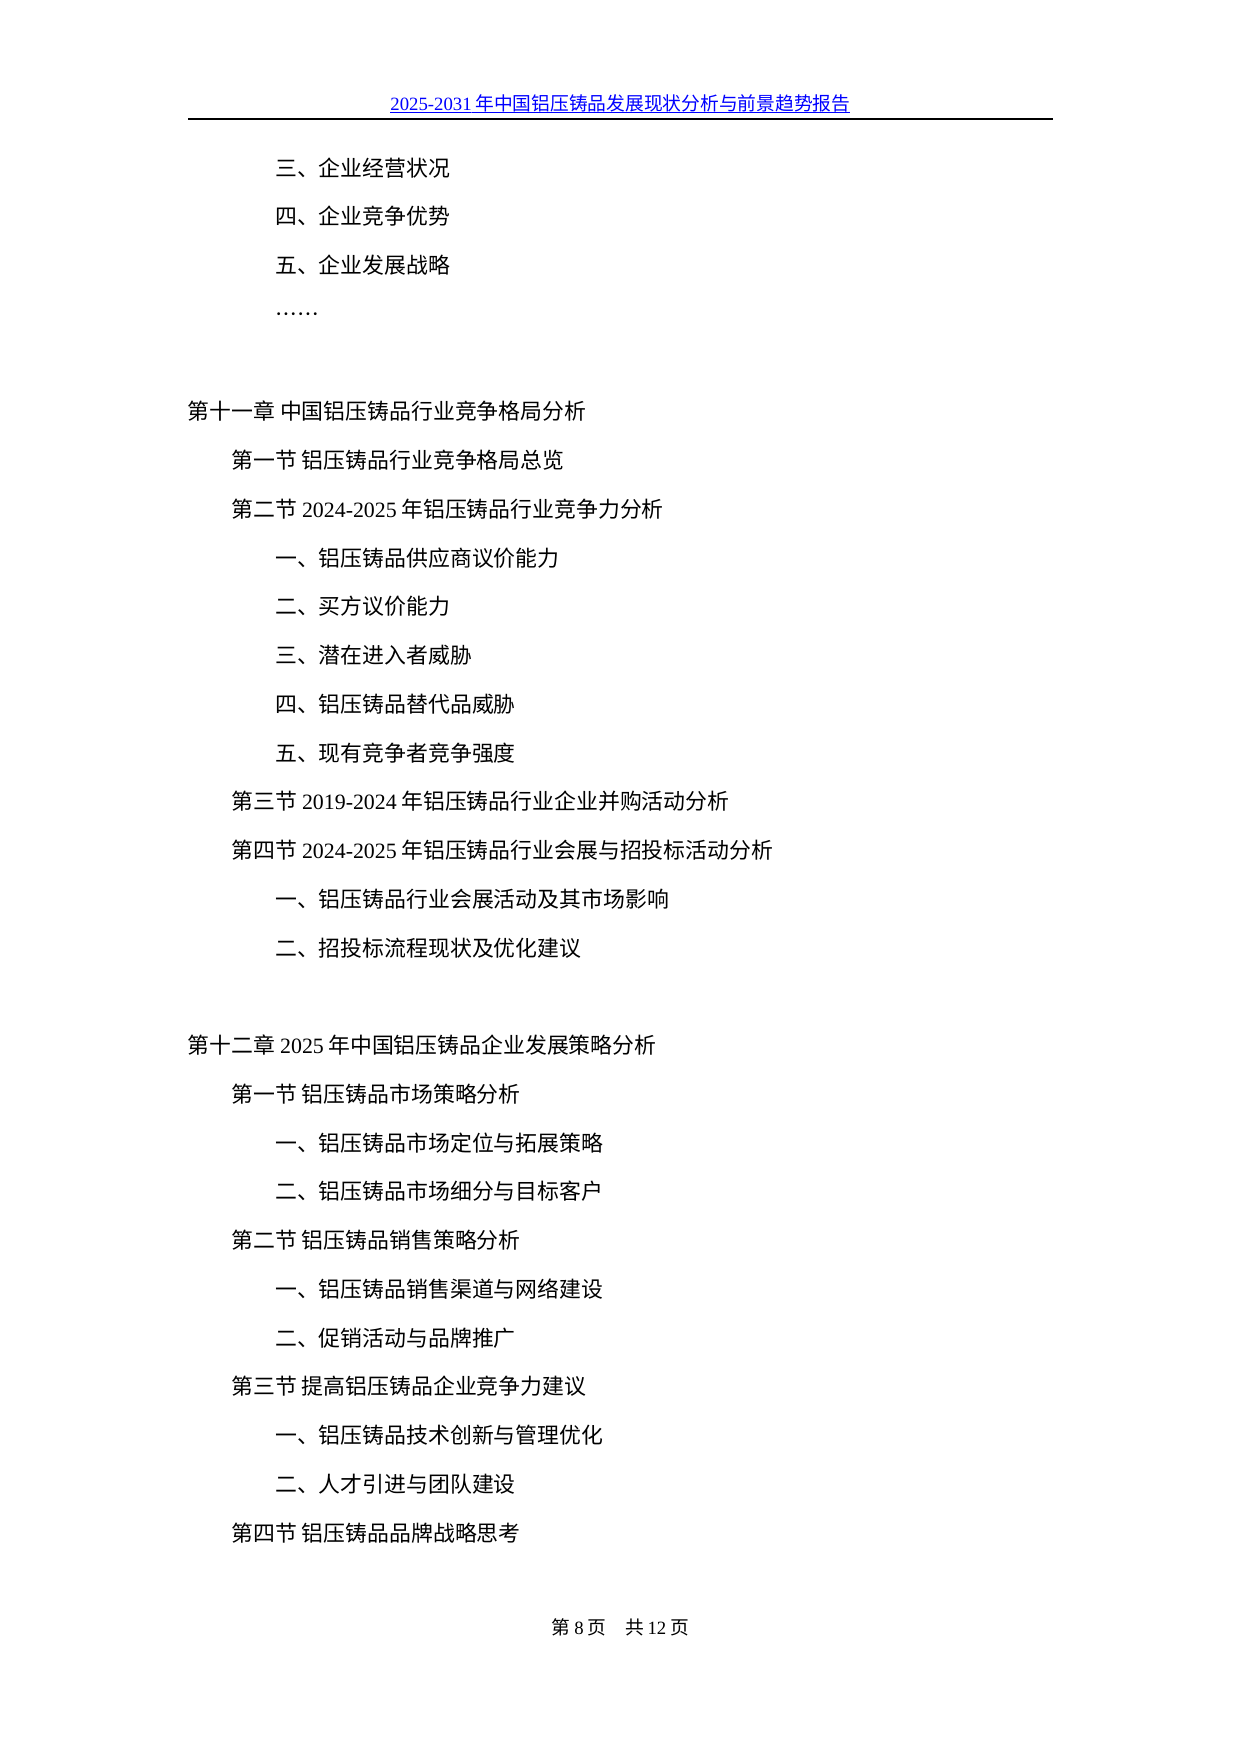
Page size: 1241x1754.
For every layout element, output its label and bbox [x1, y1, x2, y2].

text [187, 150, 1053, 1548]
